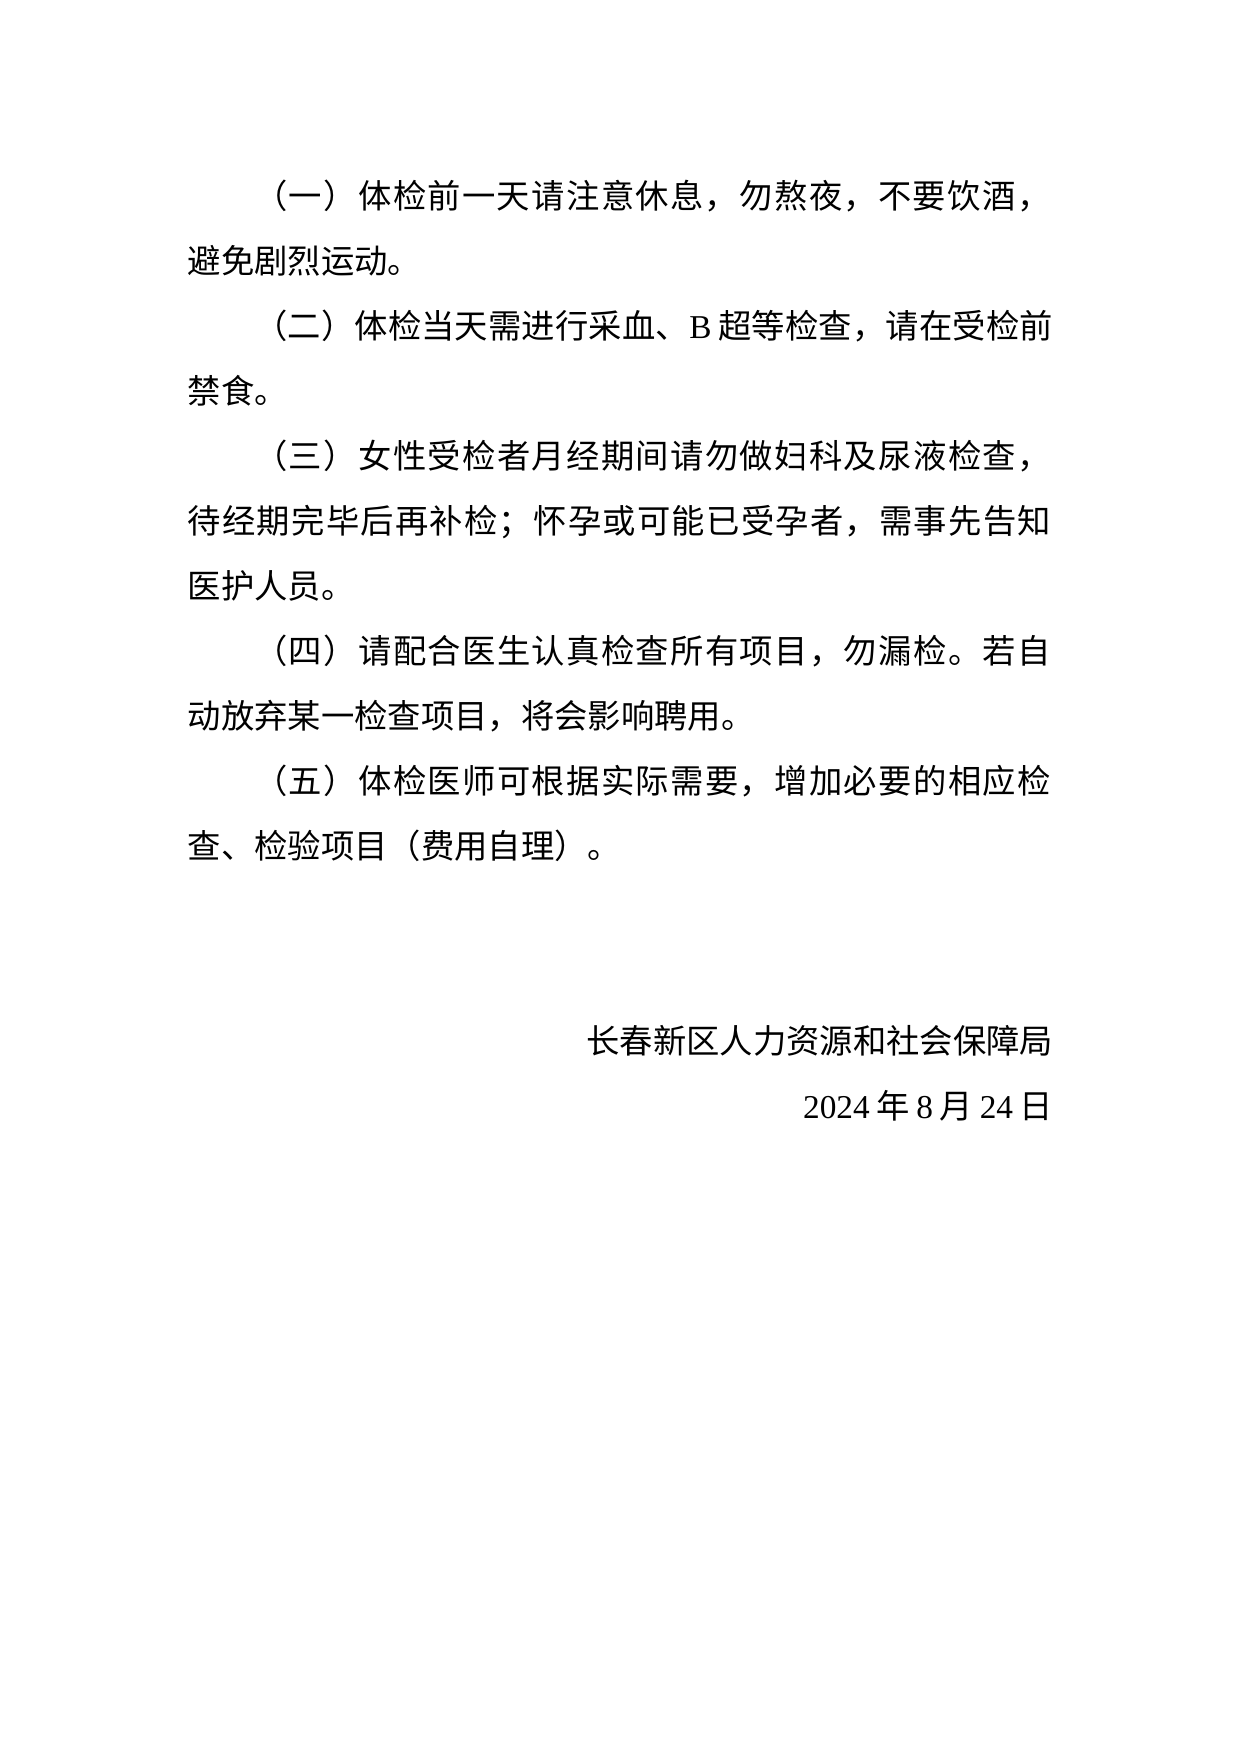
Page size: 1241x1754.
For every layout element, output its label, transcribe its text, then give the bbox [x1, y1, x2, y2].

text 2024年8月24日 [187, 1072, 1053, 1137]
text （四）请配合医生认真检查所有项目，勿漏检。若自动放弃某一检查项目，将会影响聘用。 [187, 617, 1053, 747]
text 长春新区人力资源和社会保障局 [187, 1007, 1053, 1072]
text （二）体检当天需进行采血、B超等检查，请在受检前禁食。 [187, 292, 1053, 422]
text （五）体检医师可根据实际需要，增加必要的相应检查、检验项目（费用自理）。 [187, 747, 1053, 877]
text （三）女性受检者月经期间请勿做妇科及尿液检查，待经期完毕后再补检；怀孕或可能已受孕者，需事先告知医护人员。 [187, 422, 1053, 617]
text （一）体检前一天请注意休息，勿熬夜，不要饮酒，避免剧烈运动。 [187, 162, 1053, 292]
